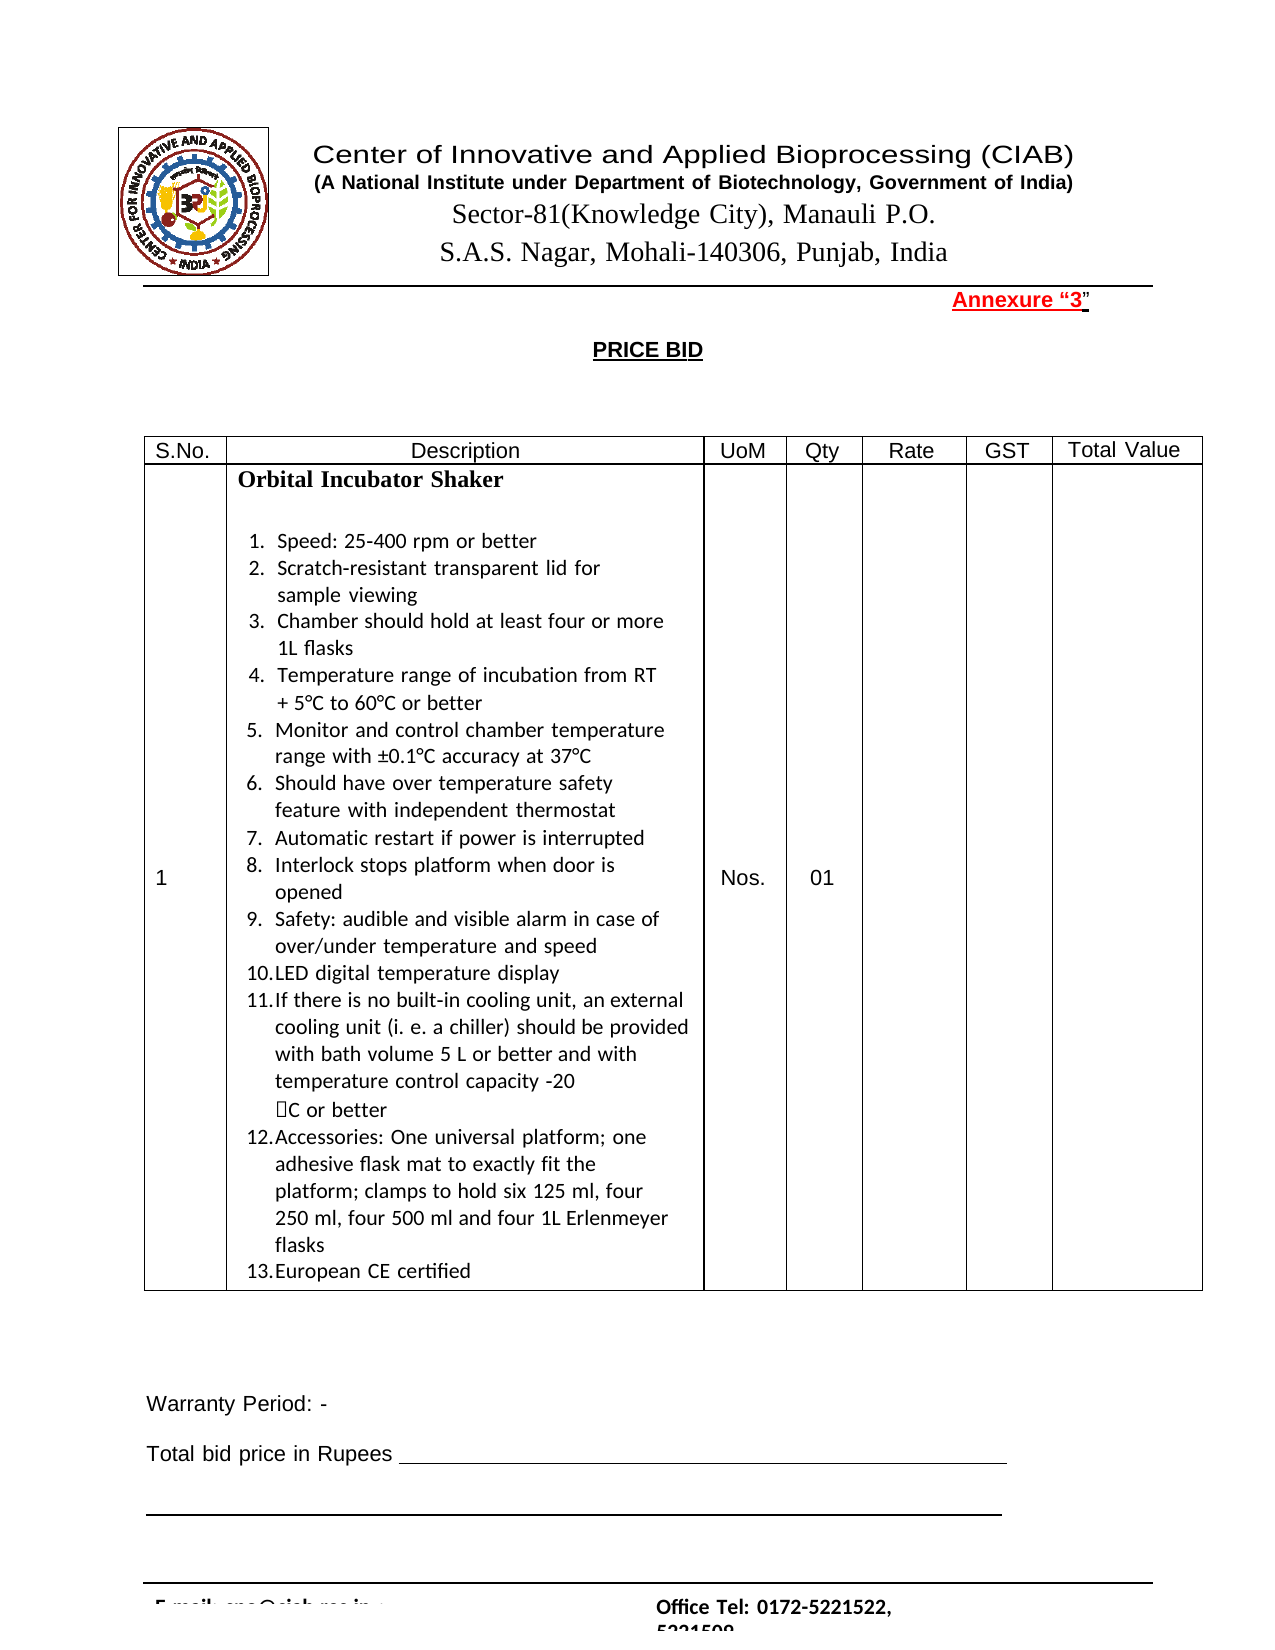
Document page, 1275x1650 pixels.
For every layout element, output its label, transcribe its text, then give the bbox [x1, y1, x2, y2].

table_cell 01 [787, 465, 862, 1290]
table_header UoM [705, 437, 786, 463]
table_header GST [967, 437, 1052, 463]
picture [119, 128, 268, 275]
table_cell Orbital Incubator Shaker Speed: 25‐400 rpm or better Scratch‐resistant transparent lid for sample viewing Chamber should hold at least four or more 1L flasks Temperature range of incubation from RT + 5°C to 60°C or better Monitor and control chamber temperature range with ±0.1°C accuracy at 37°C Should have over temperature safety feature with independent thermostat Automatic restart if power is interrupted Interlock stops platform when door is opened Safety: audible and visible alarm in case of over/under temperature and speed LED digital temperature display If there is no built‐in cooling unit, an external cooling unit (i. e. a chiller) should be provided with bath volume 5 L or better and with temperature control capacity ‐20 C or better Accessories: One universal platform; one adhesive flask mat to exactly fit the platform; clamps to hold six 125 ml, four 250 ml, four 500 ml and four 1L Erlenmeyer flasks European CE certified [227, 465, 703, 1290]
subtitle Annexure “3” [106, 286, 1089, 312]
table_header S.No. [145, 437, 226, 463]
table_header Description [227, 437, 703, 463]
text PRICE BID [131, 336, 1164, 362]
table_cell [967, 465, 1052, 1290]
table_cell Nos. [705, 465, 786, 1290]
table_header Qty [787, 437, 862, 463]
table_cell [863, 465, 966, 1290]
table_cell [1053, 465, 1202, 1290]
table_header Total Value [1053, 437, 1202, 463]
table_header Rate [863, 437, 966, 463]
table_cell 1 [145, 465, 226, 1290]
text Total bid price in Rupees [146, 1441, 1164, 1466]
text Warranty Period: - [146, 1391, 1164, 1416]
